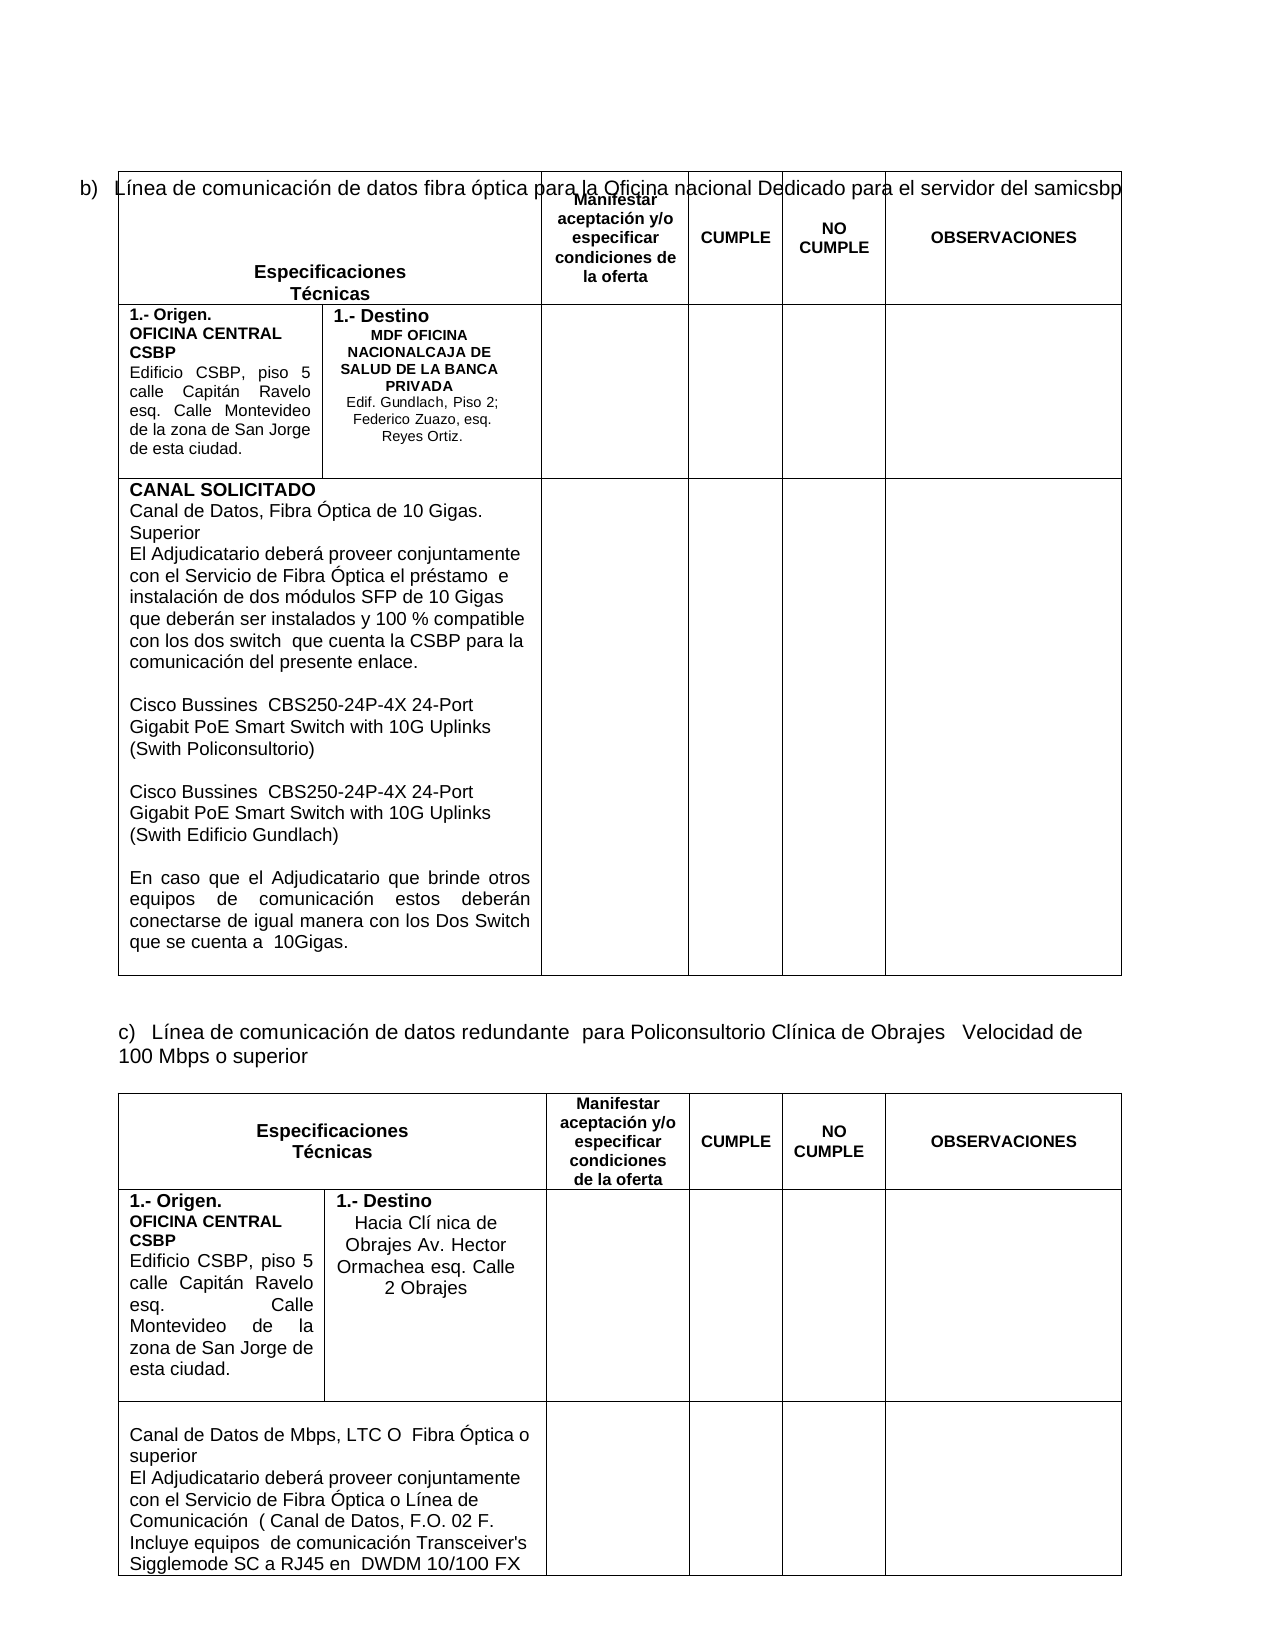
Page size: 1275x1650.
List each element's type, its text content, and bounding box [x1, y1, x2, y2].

table_header Manifestar aceptación y/o especificar condiciones de la oferta [547, 1094, 689, 1189]
table_cell 1.- Destino MDF OFICINA NACIONALCAJA DE SALUD DE LA BANCA PRIVADA Edif. Gundlach, Piso 2; Federico Zuazo, esq. Reyes Ortiz. [323, 305, 541, 477]
table_header OBSERVACIONES [886, 1094, 1121, 1189]
table_cell [547, 1190, 689, 1401]
table_header OBSERVACIONES [886, 201, 1121, 304]
table_header CUMPLE [690, 1094, 782, 1189]
table_cell [542, 479, 688, 974]
table_cell [783, 479, 885, 974]
table_cell [690, 1190, 782, 1401]
table_header NO CUMPLE [783, 1094, 885, 1189]
text c) Línea de comunicación de datos redundante para Policonsultorio Clínica de Obrajes Velocidad de 100 Mbps o superior [118, 1021, 1122, 1068]
table_header Especificaciones Técnicas [119, 1094, 546, 1189]
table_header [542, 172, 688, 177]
table_header Manifestar aceptación y/o especificar condiciones de la oferta [542, 201, 688, 304]
table_header NO CUMPLE [783, 201, 885, 304]
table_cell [119, 1402, 546, 1575]
table_cell [783, 1402, 885, 1575]
table_header Especificaciones Técnicas [119, 201, 541, 304]
table_cell CANAL SOLICITADO Canal de Datos, Fibra Óptica de 10 Gigas. Superior El Adjudicatario deberá proveer conjuntamente con el Servicio de Fibra Óptica el préstamo e instalación de dos módulos SFP de 10 Gigas que deberán ser instalados y 100 % compatible con los dos switch que cuenta la CSBP para la comunicación del presente enlace. Cisco Bussines CBS250-24P-4X 24-Port Gigabit PoE Smart Switch with 10G Uplinks (Swith Policonsultorio) Cisco Bussines CBS250-24P-4X 24-Port Gigabit PoE Smart Switch with 10G Uplinks (Swith Edificio Gundlach) En caso que el Adjudicatario que brinde otros equipos de comunicación estos deberán conectarse de igual manera con los Dos Switch que se cuenta a 10Gigas. [119, 479, 541, 974]
table_cell 1.- Origen. OFICINA CENTRAL CSBP Edificio CSBP, piso 5 calle Capitán Ravelo esq. Calle Montevideo de la zona de San Jorge de esta ciudad. [119, 305, 322, 477]
table_cell [886, 479, 1121, 974]
table_cell [783, 305, 885, 477]
table_cell [886, 305, 1121, 477]
text b) Línea de comunicación de datos fibra óptica para la Oficina nacional Dedicado para el servidor del samicsbp [79, 177, 1275, 201]
table_cell [886, 1402, 1121, 1575]
table_cell [542, 305, 688, 477]
table_cell [689, 305, 782, 477]
table_cell [783, 1190, 885, 1401]
table_header CUMPLE [689, 201, 782, 304]
table_cell [689, 479, 782, 974]
table_cell 1.- Destino Hacia Clí nica de Obrajes Av. Hector Ormachea esq. Calle 2 Obrajes [325, 1190, 546, 1401]
table_cell [547, 1402, 689, 1575]
table_cell [690, 1402, 782, 1575]
table_cell 1.- Origen. OFICINA CENTRAL CSBP Edificio CSBP, piso 5 calle Capitán Ravelo esq. Calle Montevideo de la zona de San Jorge de esta ciudad. [119, 1190, 324, 1401]
table_cell [886, 1190, 1121, 1401]
